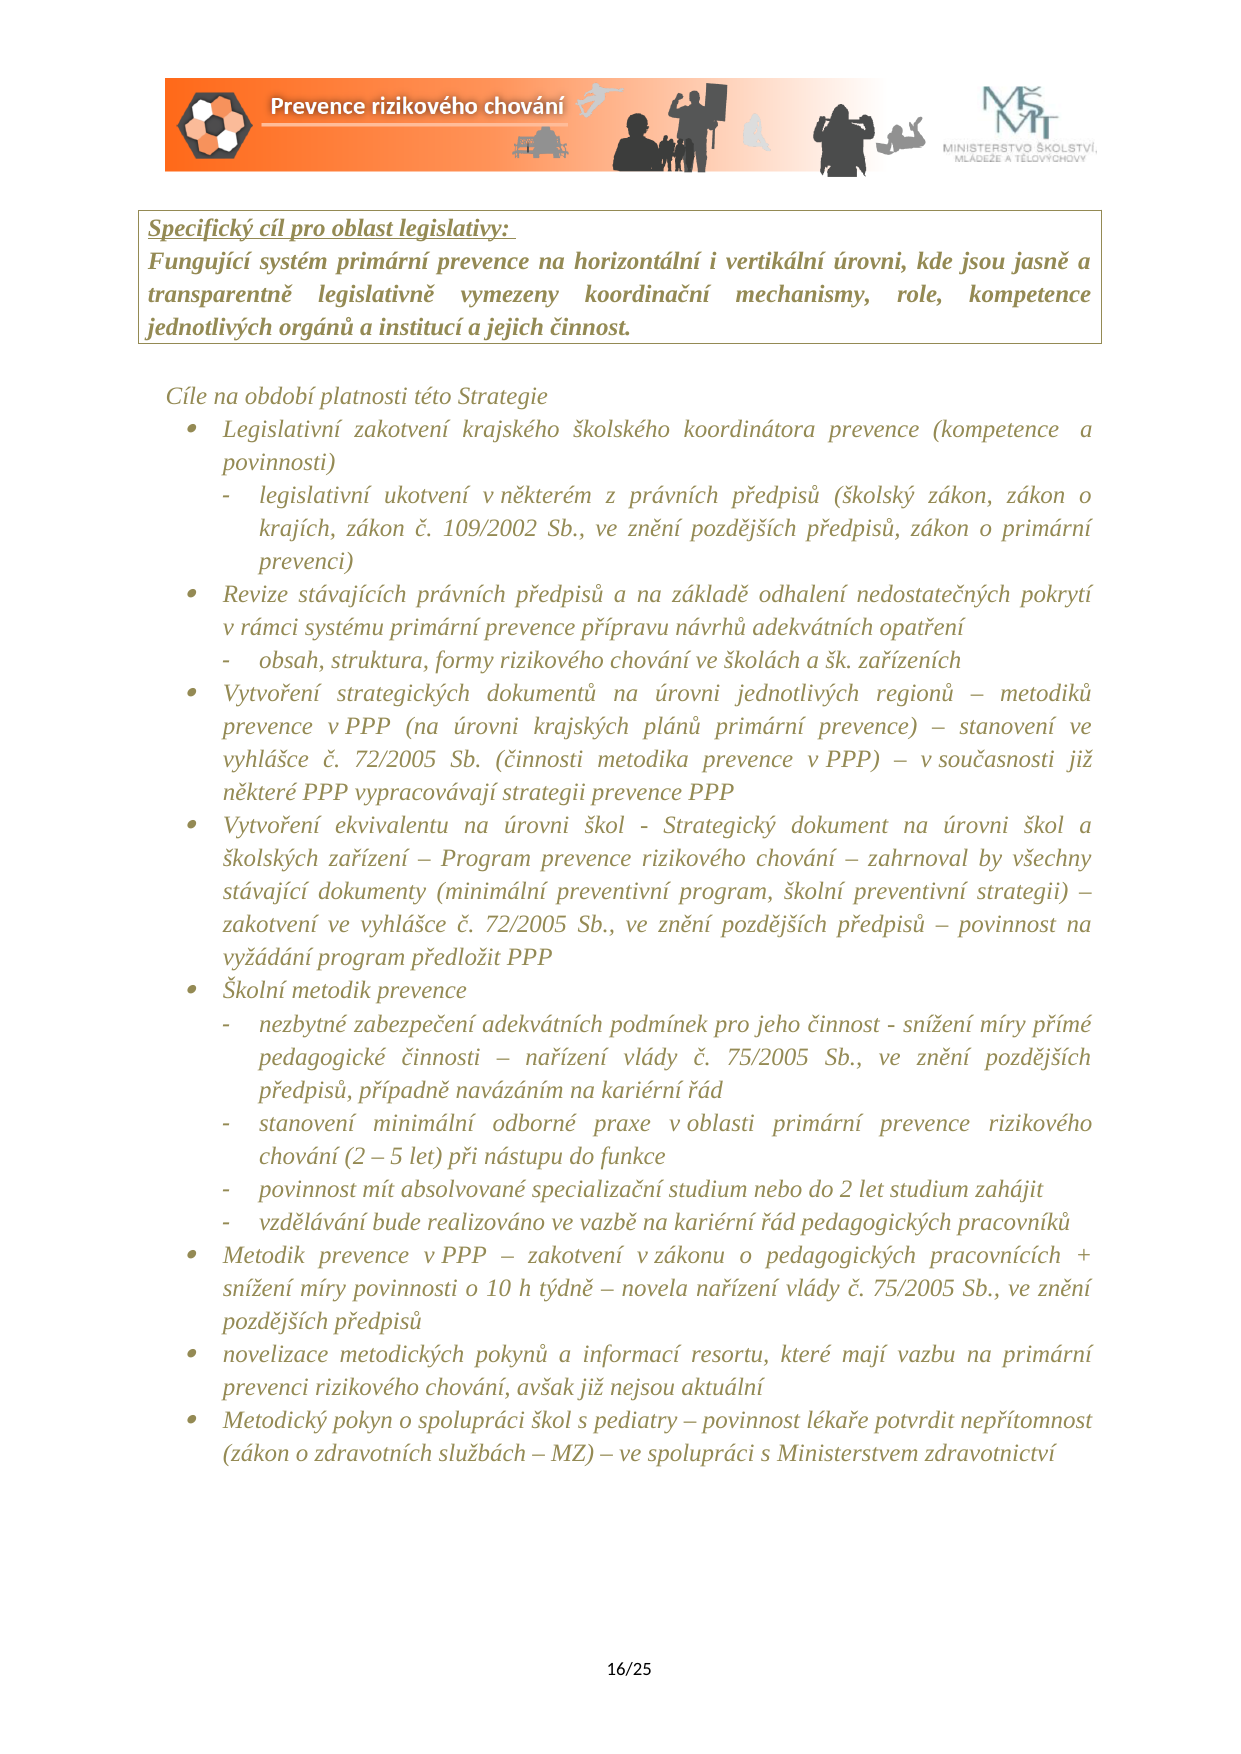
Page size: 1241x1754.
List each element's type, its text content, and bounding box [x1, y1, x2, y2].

list Revize stávajících právních předpisů a na základě odhalení nedostatečných pokrytí v rámci systému primární prevence přípravu návrhů adekvátních opatření [185, 579, 1092, 641]
text Cíle na období platnosti této Strategie [148, 381, 1092, 410]
list Vytvoření strategických dokumentů na úrovni jednotlivých regionů – metodiků prevence v PPP (na úrovni krajských plánů primární prevence) – stanovení ve vyhlášce č. 72/2005 Sb. (činnosti metodika prevence v PPP) – v současnosti již některé PPP vypracovávají strategii prevence PPP [185, 678, 1092, 806]
list legislativní ukotvení v některém z právních předpisů (školský zákon, zákon o krajích, zákon č. 109/2002 Sb., ve znění pozdějších předpisů, zákon o primární prevenci) [221, 480, 1092, 575]
text Fungující systém primární prevence na horizontální i vertikální úrovni, kde jsou jasně a transparentně legislativně vymezeny koordinační mechanismy, role, kompetence jednotlivých orgánů a institucí a jejich činnost. [139, 243, 1101, 343]
list Školní metodik prevence [185, 976, 1092, 1004]
picture [165, 77, 1108, 177]
list obsah, struktura, formy rizikového chování ve školách a šk. zařízeních [221, 645, 1092, 674]
list vzdělávání bude realizováno ve vazbě na kariérní řád pedagogických pracovníků [221, 1207, 1092, 1236]
list stanovení minimální odborné praxe v oblasti primární prevence rizikového chování (2 – 5 let) při nástupu do funkce [221, 1108, 1092, 1169]
list povinnost mít absolvované specializační studium nebo do 2 let studium zahájit [221, 1174, 1092, 1203]
list novelizace metodických pokynů a informací resortu, které mají vazbu na primární prevenci rizikového chování, avšak již nejsou aktuální [185, 1339, 1092, 1401]
list Legislativní zakotvení krajského školského koordinátora prevence (kompetence a povinnosti) [185, 414, 1092, 476]
list nezbytné zabezpečení adekvátních podmínek pro jeho činnost - snížení míry přímé pedagogické činnosti – nařízení vlády č. 75/2005 Sb., ve znění pozdějších předpisů, případně navázáním na kariérní řád [221, 1008, 1092, 1103]
text Specifický cíl pro oblast legislativy: [139, 211, 1101, 241]
list Metodický pokyn o spolupráci škol s pediatry – povinnost lékaře potvrdit nepřítomnost (zákon o zdravotních službách – MZ) – ve spolupráci s Ministerstvem zdravotnictví [185, 1405, 1092, 1467]
list Metodik prevence v PPP – zakotvení v zákonu o pedagogických pracovnících + snížení míry povinnosti o 10 h týdně – novela nařízení vlády č. 75/2005 Sb., ve znění pozdějších předpisů [185, 1240, 1092, 1335]
list Vytvoření ekvivalentu na úrovni škol - Strategický dokument na úrovni škol a školských zařízení – Program prevence rizikového chování – zahrnoval by všechny stávající dokumenty (minimální preventivní program, školní preventivní strategii) – zakotvení ve vyhlášce č. 72/2005 Sb., ve znění pozdějších předpisů – povinnost na vyžádání program předložit PPP [185, 810, 1092, 971]
